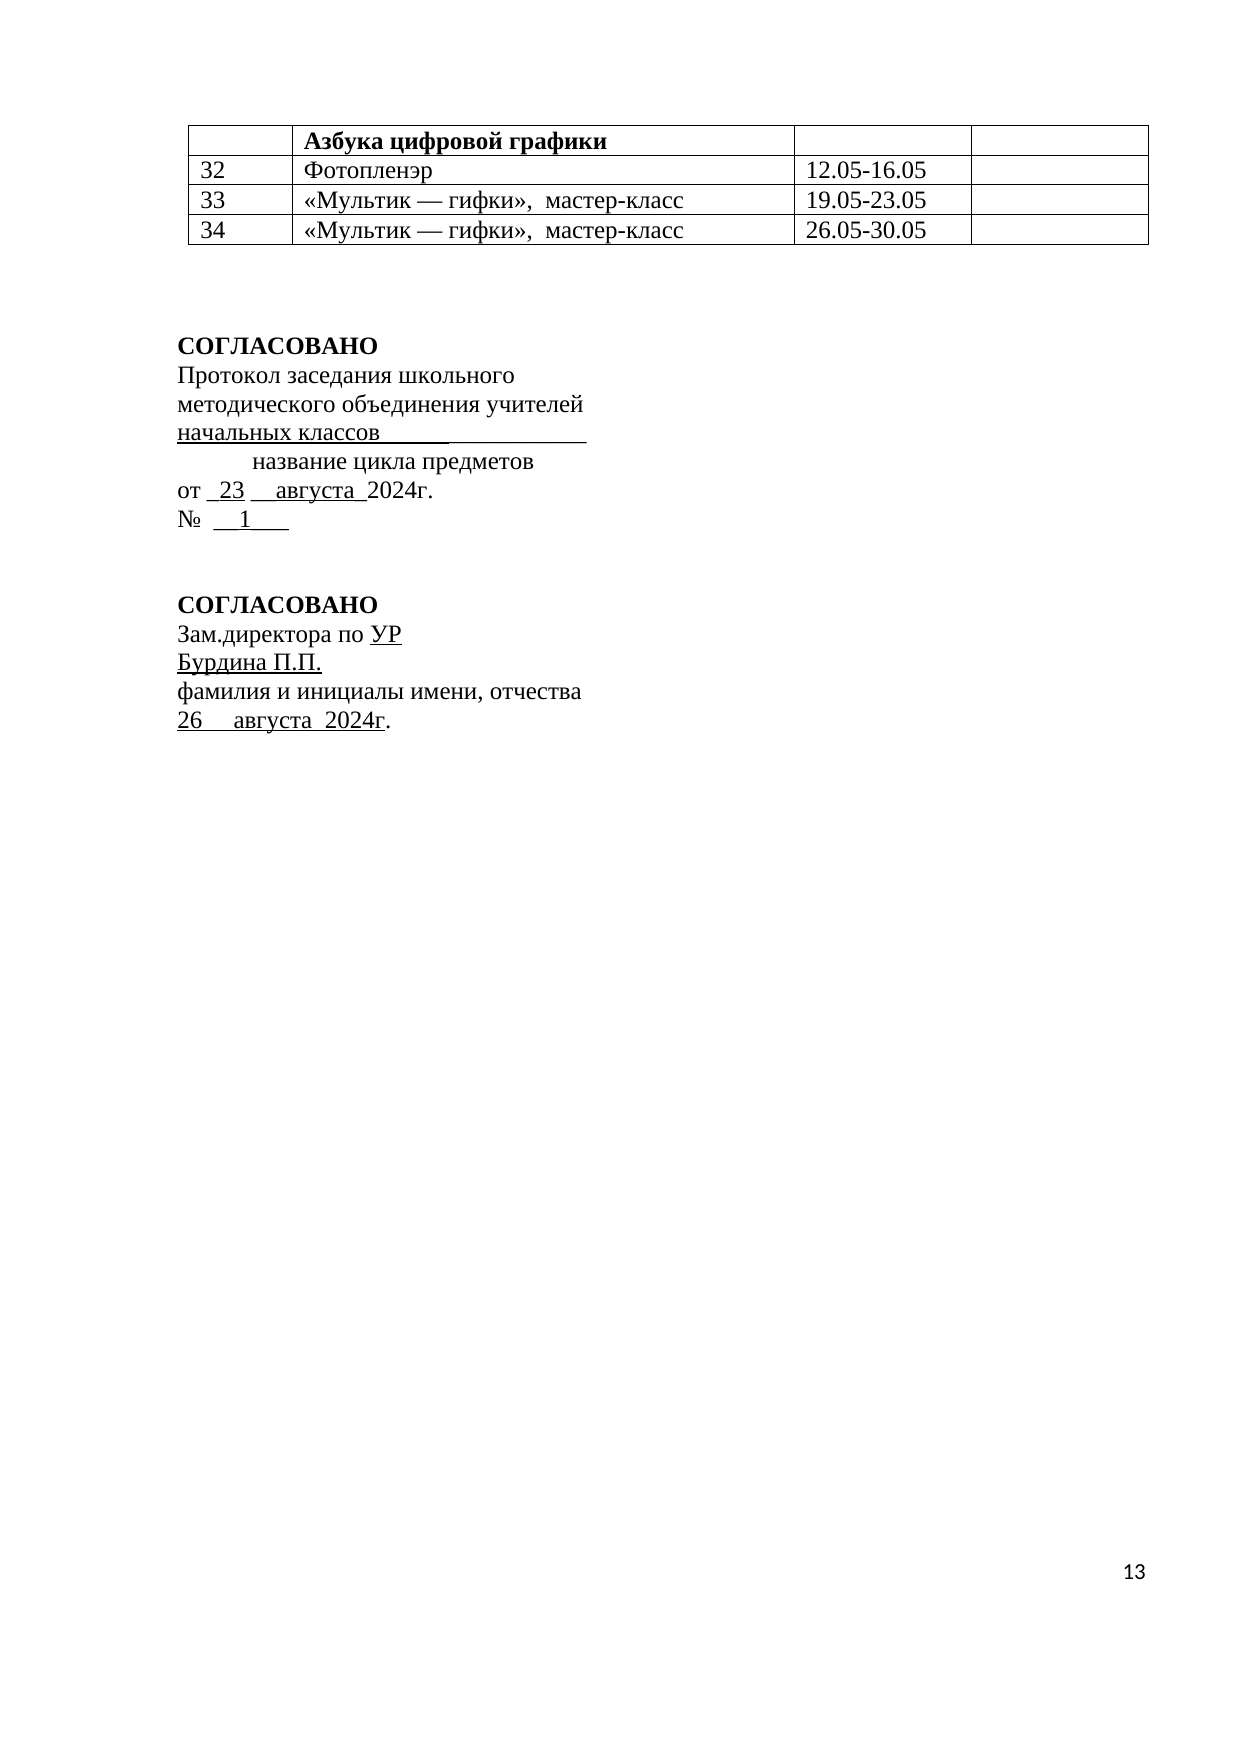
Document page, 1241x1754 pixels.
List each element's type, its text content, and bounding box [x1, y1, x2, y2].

table_cell «Мультик — гифки», мастер-класс [293, 215, 794, 244]
table_cell 19.05-23.05 [795, 185, 971, 214]
table_cell [972, 156, 1148, 184]
table_cell 12.05-16.05 [795, 156, 971, 184]
text фамилия и инициалы имени, отчества [177, 676, 1146, 705]
text от _23 __августа_2024г. [177, 475, 1146, 504]
table_cell 33 [189, 185, 292, 214]
text Бурдина П.П. [177, 647, 1146, 676]
table_cell 26.05-30.05 [795, 215, 971, 244]
table_cell [972, 215, 1148, 244]
table_cell «Мультик — гифки», мастер-класс [293, 185, 794, 214]
text 26 августа 2024г. [177, 705, 1146, 734]
table_cell [795, 126, 971, 154]
text Протокол заседания школьного [177, 360, 1146, 389]
table_cell 32 [189, 156, 292, 184]
text название цикла предметов [177, 446, 1146, 475]
text № __1___ [177, 504, 1146, 532]
table_cell 34 [189, 215, 292, 244]
text методического объединения учителей [177, 389, 1146, 417]
text СОГЛАСОВАНО [177, 331, 1146, 360]
text начальных классов ___________ [177, 417, 1146, 446]
text СОГЛАСОВАНО [177, 590, 1146, 619]
text Зам.директора по УР [177, 619, 1146, 647]
table_cell [189, 126, 292, 154]
table_cell Фотопленэр [293, 156, 794, 184]
table_cell [972, 126, 1148, 154]
table_cell [972, 185, 1148, 214]
table_cell Азбука цифровой графики [293, 126, 794, 154]
